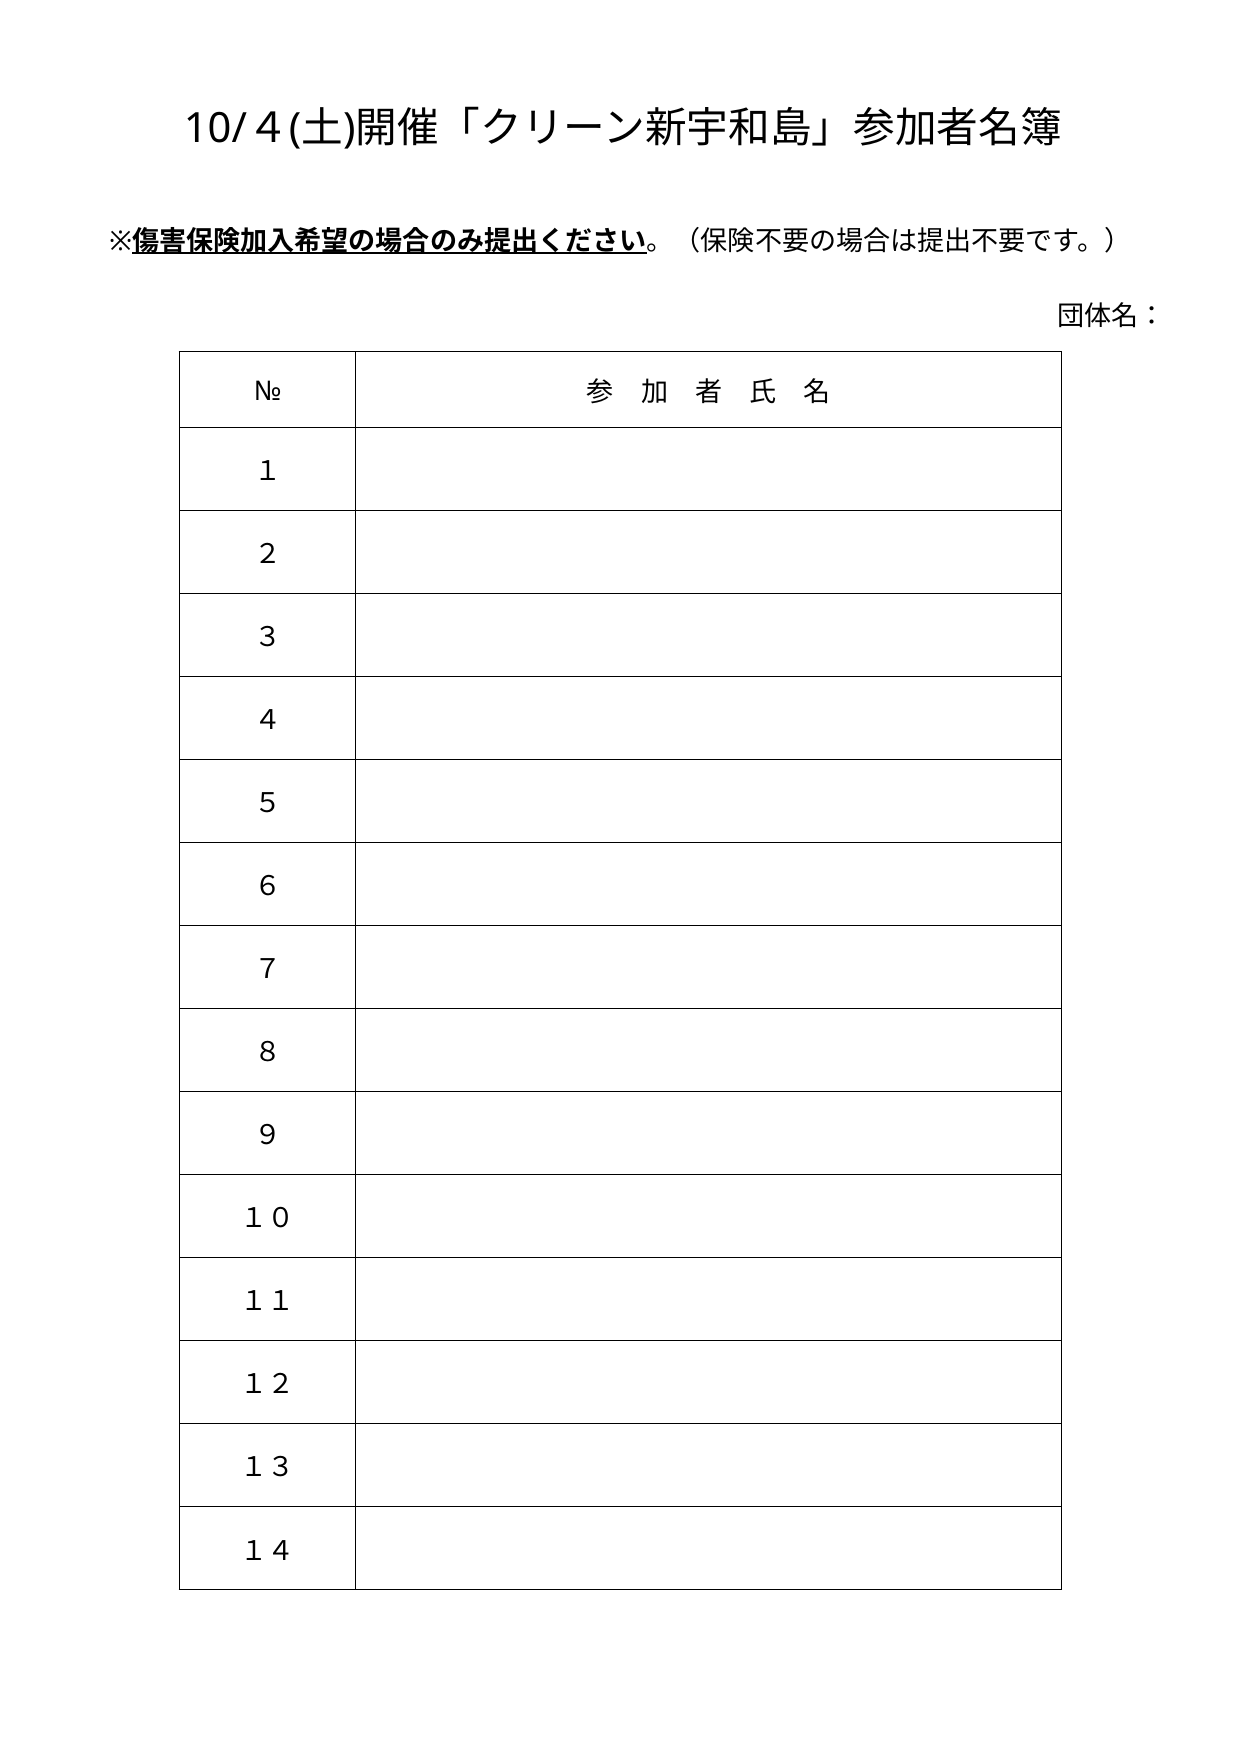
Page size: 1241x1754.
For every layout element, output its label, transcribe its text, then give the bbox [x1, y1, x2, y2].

table_cell １２ [180, 1341, 355, 1423]
table_cell １０ [180, 1175, 355, 1257]
table_cell [356, 1009, 1061, 1091]
table_cell [356, 594, 1061, 676]
table_cell [356, 843, 1061, 925]
text ※傷害保険加入希望の場合のみ提出ください。（保険不要の場合は提出不要です。） [75, 201, 1165, 276]
text 団体名： [75, 276, 1165, 351]
table_cell ７ [180, 926, 355, 1008]
table_cell [356, 511, 1061, 593]
table_cell ２ [180, 511, 355, 593]
table_cell ８ [180, 1009, 355, 1091]
table_cell [356, 428, 1061, 510]
table_cell [356, 1175, 1061, 1257]
table_cell [356, 677, 1061, 759]
table_cell [356, 1258, 1061, 1340]
table_cell １１ [180, 1258, 355, 1340]
table_cell [356, 1092, 1061, 1174]
table_cell １４ [180, 1507, 355, 1589]
table_cell ５ [180, 760, 355, 842]
table_cell ３ [180, 594, 355, 676]
table_cell １ [180, 428, 355, 510]
table_cell [356, 760, 1061, 842]
table_cell ９ [180, 1092, 355, 1174]
table_header 参 加 者 氏 名 [356, 352, 1061, 427]
table_header № [180, 352, 355, 427]
table_cell ６ [180, 843, 355, 925]
table_cell [356, 1341, 1061, 1423]
table_cell [356, 1507, 1061, 1589]
table_cell １３ [180, 1424, 355, 1506]
table_cell ４ [180, 677, 355, 759]
table_cell [356, 1424, 1061, 1506]
table_cell [356, 926, 1061, 1008]
